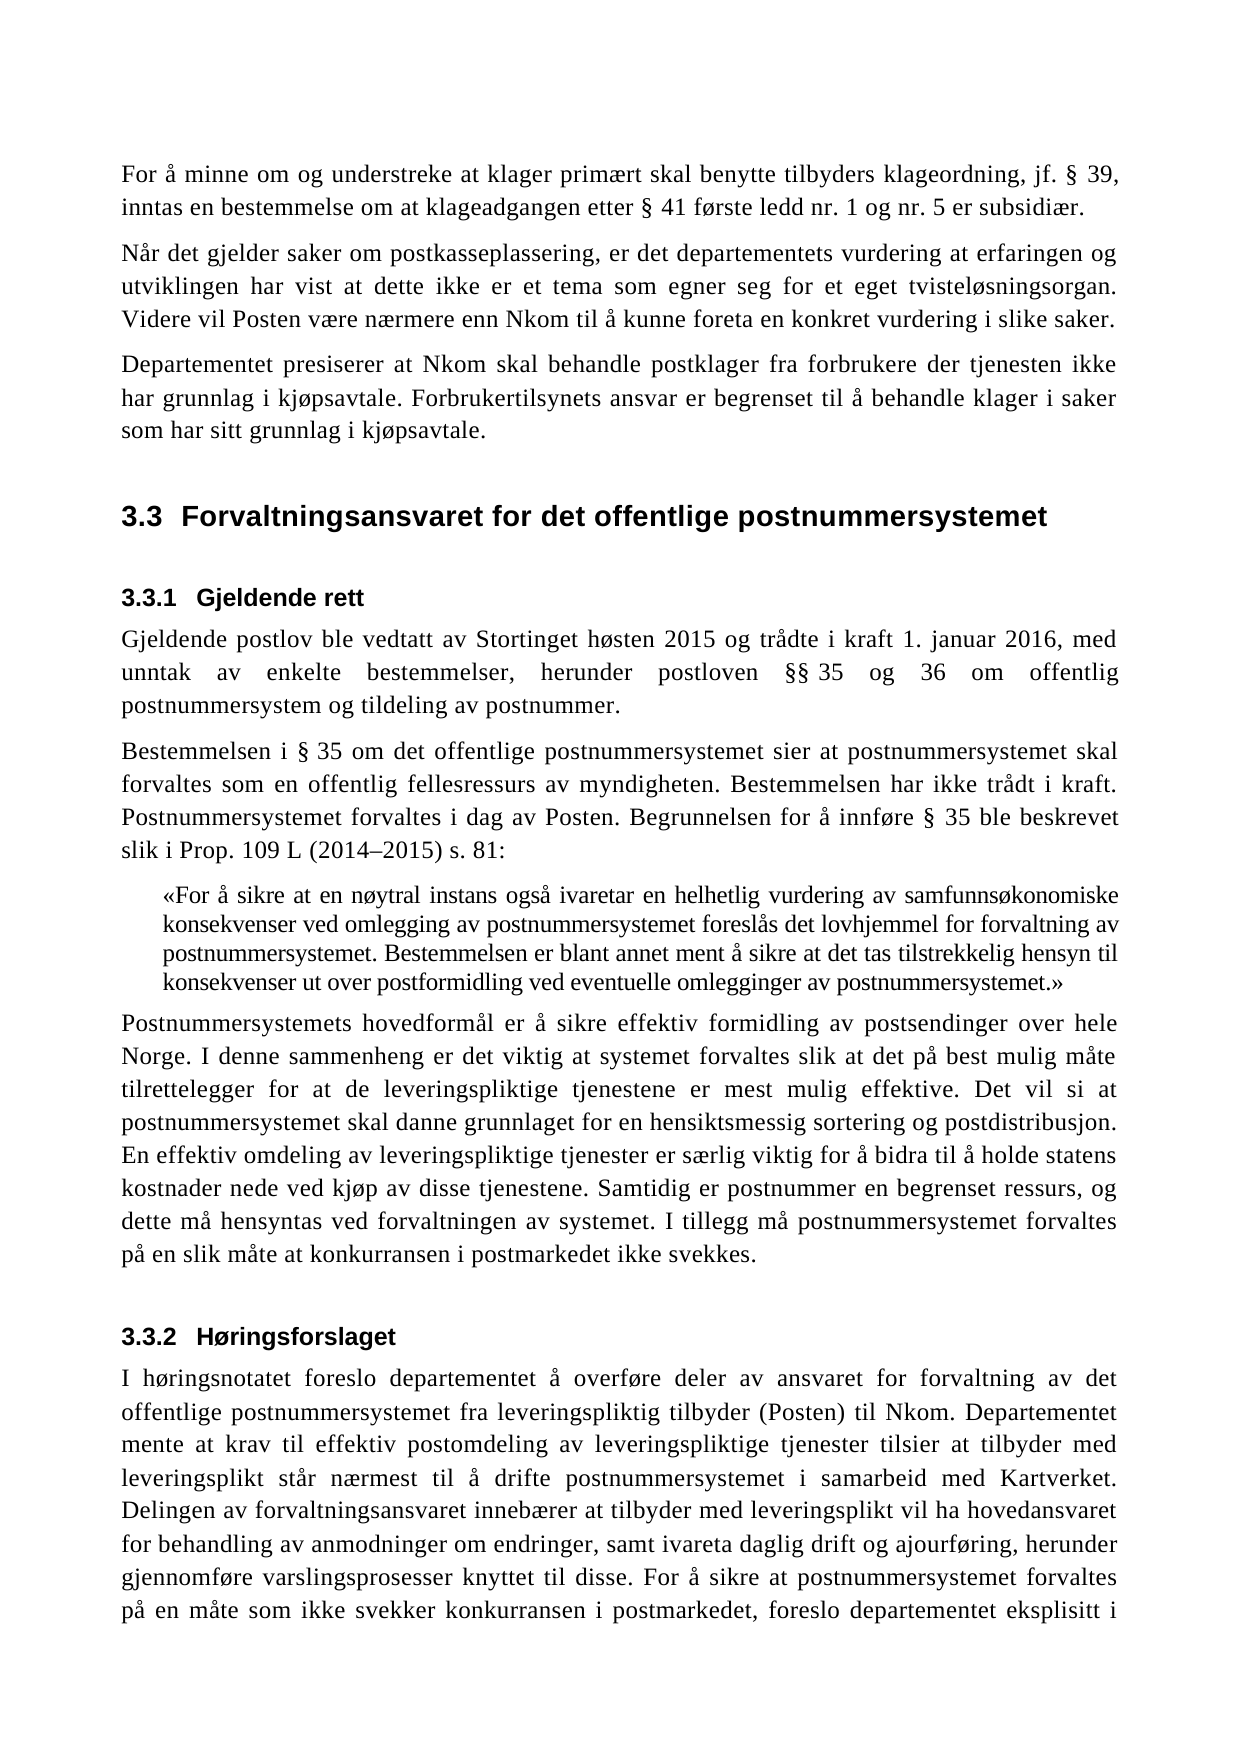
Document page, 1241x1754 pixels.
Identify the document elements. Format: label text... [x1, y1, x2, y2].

text «For å sikre at en nøytral instans også ivaretar en helhetlig vurdering av samfunnsøkonomiske konsekvenser ved omlegging av postnummersystemet foreslås det lovhjemmel for forvaltning av postnummersystemet. Bestemmelsen er blant annet ment å sikre at det tas tilstrekkelig hensyn til konsekvenser ut over postformidling ved eventuelle omlegginger av postnummersystemet.» [162, 881, 1119, 996]
text Gjeldende postlov ble vedtatt av Stortinget høsten 2015 og trådte i kraft 1. januar 2016, med unntak av enkelte bestemmelser, herunder postloven §§ 35 og 36 om offentlig postnummersystem og tildeling av postnummer. [121, 624, 1119, 719]
text Departementet presiserer at Nkom skal behandle postklager fra forbrukere der tjenesten ikke har grunnlag i kjøpsavtale. Forbrukertilsynets ansvar er begrenset til å behandle klager i saker som har sitt grunnlag i kjøpsavtale. [121, 349, 1119, 444]
subtitle Høringsforslaget [121, 1322, 1119, 1351]
text For å minne om og understreke at klager primært skal benytte tilbyders klageordning, jf. § 39, inntas en bestemmelse om at klageadgangen etter § 41 første ledd nr. 1 og nr. 5 er subsidiær. [121, 159, 1119, 221]
text Bestemmelsen i § 35 om det offentlige postnummersystemet sier at postnummersystemet skal forvaltes som en offentlig fellesressurs av myndigheten. Bestemmelsen har ikke trådt i kraft. Postnummersystemet forvaltes i dag av Posten. Begrunnelsen for å innføre § 35 ble beskrevet slik i Prop. 109 L (2014–2015) s. 81: [121, 736, 1119, 864]
text Når det gjelder saker om postkasseplassering, er det departementets vurdering at erfaringen og utviklingen har vist at dette ikke er et tema som egner seg for et eget tvisteløsningsorgan. Videre vil Posten være nærmere enn Nkom til å kunne foreta en konkret vurdering i slike saker. [121, 238, 1119, 333]
text Postnummersystemets hovedformål er å sikre effektiv formidling av postsendinger over hele Norge. I denne sammenheng er det viktig at systemet forvaltes slik at det på best mulig måte tilrettelegger for at de leveringspliktige tjenestene er mest mulig effektive. Det vil si at postnummersystemet skal danne grunnlaget for en hensiktsmessig sortering og postdistribusjon. En effektiv omdeling av leveringspliktige tjenester er særlig viktig for å bidra til å holde statens kostnader nede ved kjøp av disse tjenestene. Samtidig er postnummer en begrenset ressurs, og dette må hensyntas ved forvaltningen av systemet. I tillegg må postnummersystemet forvaltes på en slik måte at konkurransen i postmarkedet ikke svekkes. [121, 1008, 1119, 1268]
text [121, 1363, 1119, 1623]
subtitle Gjeldende rett [121, 583, 1119, 612]
subtitle Forvaltningsansvaret for det offentlige postnummersystemet [121, 499, 1119, 532]
